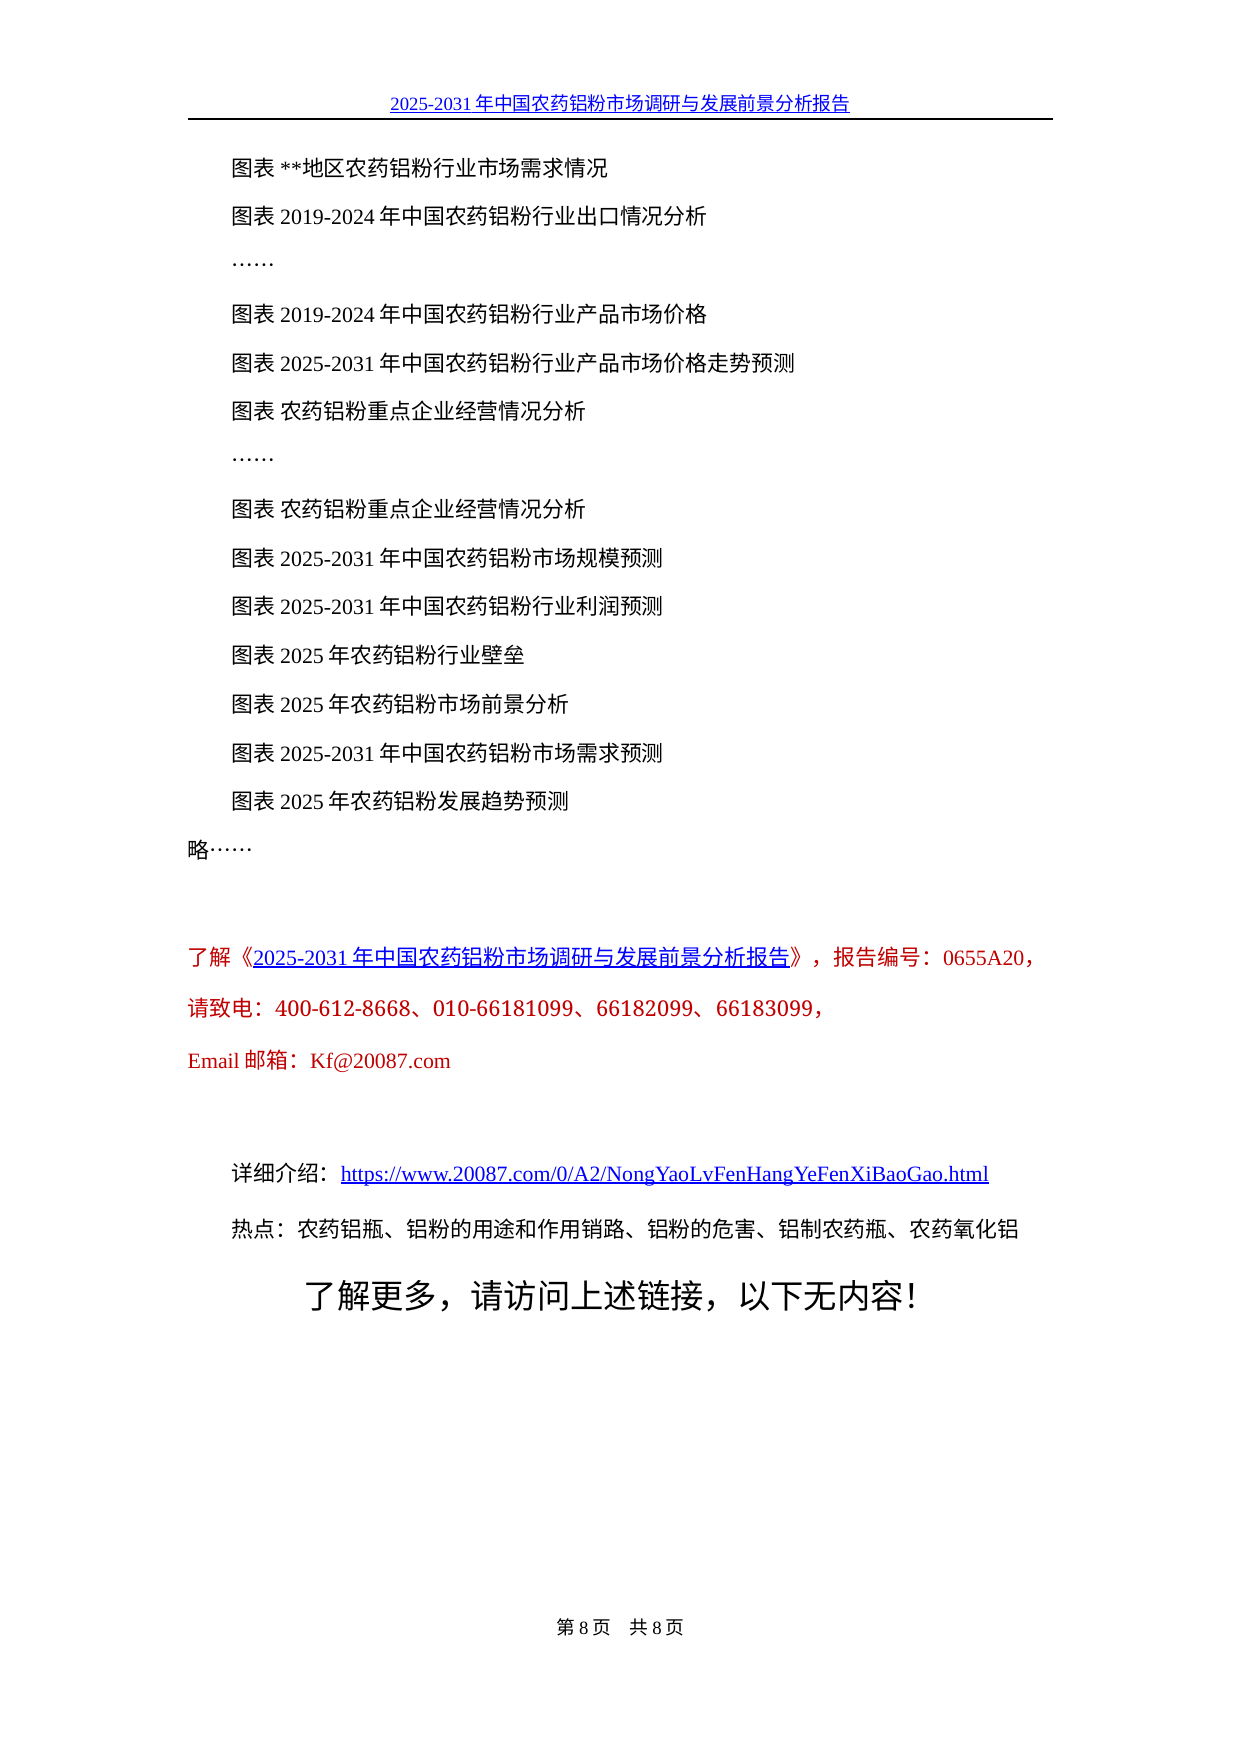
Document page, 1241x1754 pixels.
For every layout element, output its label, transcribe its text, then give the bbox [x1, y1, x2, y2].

text 热点：农药铝瓶、铝粉的用途和作用销路、铝粉的危害、铝制农药瓶、农药氧化铝 [187, 1212, 1053, 1244]
text 详细介绍：https://www.20087.com/0/A2/NongYaoLvFenHangYeFenXiBaoGao.html [187, 1155, 1053, 1188]
text 请致电：400-612-8668、010-66181099、66182099、66183099， [187, 991, 1053, 1023]
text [187, 150, 1053, 865]
text Email邮箱：Kf@20087.com [187, 1042, 1053, 1075]
title 了解更多，请访问上述链接，以下无内容！ [187, 1262, 1053, 1327]
text 了解《2025-2031年中国农药铝粉市场调研与发展前景分析报告》，报告编号：0655A20， [187, 939, 1053, 972]
